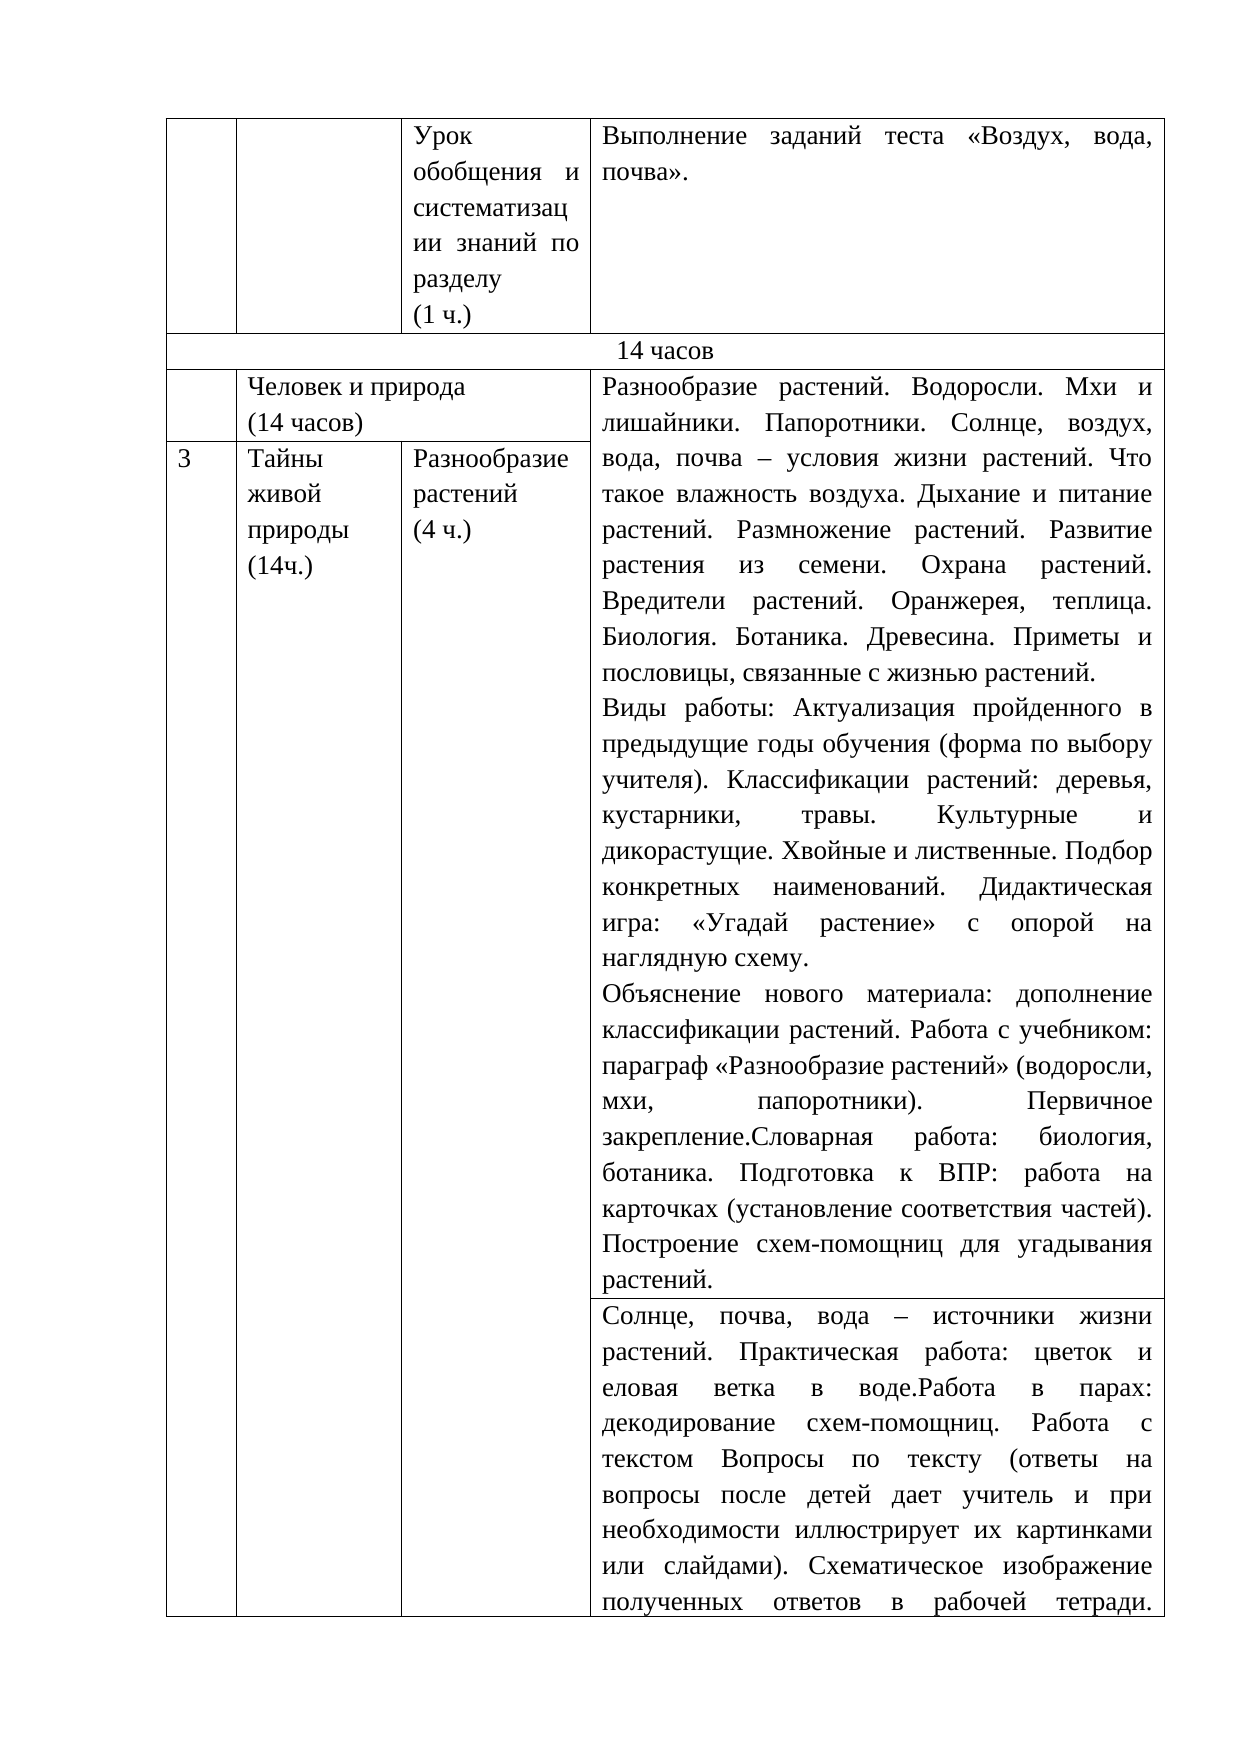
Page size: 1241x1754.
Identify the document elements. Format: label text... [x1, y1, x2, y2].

table_cell Разнообразие растений. Водоросли. Мхи и лишайники. Папоротники. Солнце, воздух, вода, почва – условия жизни растений. Что такое влажность воздуха. Дыхание и питание растений. Размножение растений. Развитие растения из семени. Охрана растений. Вредители растений. Оранжерея, теплица. Биология. Ботаника. Древесина. Приметы и пословицы, связанные с жизнью растений. Виды работы: Актуализация пройденного в предыдущие годы обучения (форма по выбору учителя). Классификации растений: деревья, кустарники, травы. Культурные и дикорастущие. Хвойные и лиственные. Подбор конкретных наименований. Дидактическая игра: «Угадай растение» с опорой на наглядную схему. Объяснение нового материала: дополнение классификации растений. Работа с учебником: параграф «Разнообразие растений» (водоросли, мхи, папоротники). Первичное закрепление.Словарная работа: биология, ботаника. Подготовка к ВПР: работа на карточках (установление соответствия частей). Построение схем-помощниц для угадывания растений. [591, 370, 1164, 1298]
table_cell Тайны живой природы (14ч.) [237, 442, 401, 1616]
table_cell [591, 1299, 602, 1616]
table_cell Выполнение заданий теста «Воздух, вода, почва». [591, 119, 1164, 333]
table_cell 14 часов [167, 334, 1164, 369]
table_cell Человек и природа (14 часов) [237, 370, 590, 441]
table_cell Разнообразие растений (4 ч.) [402, 442, 590, 1616]
table_cell Урок обобщения и систематизации знаний по разделу (1 ч.) [402, 119, 590, 333]
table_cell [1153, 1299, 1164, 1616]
table_cell 3 [167, 442, 236, 1616]
table_cell [167, 370, 236, 441]
